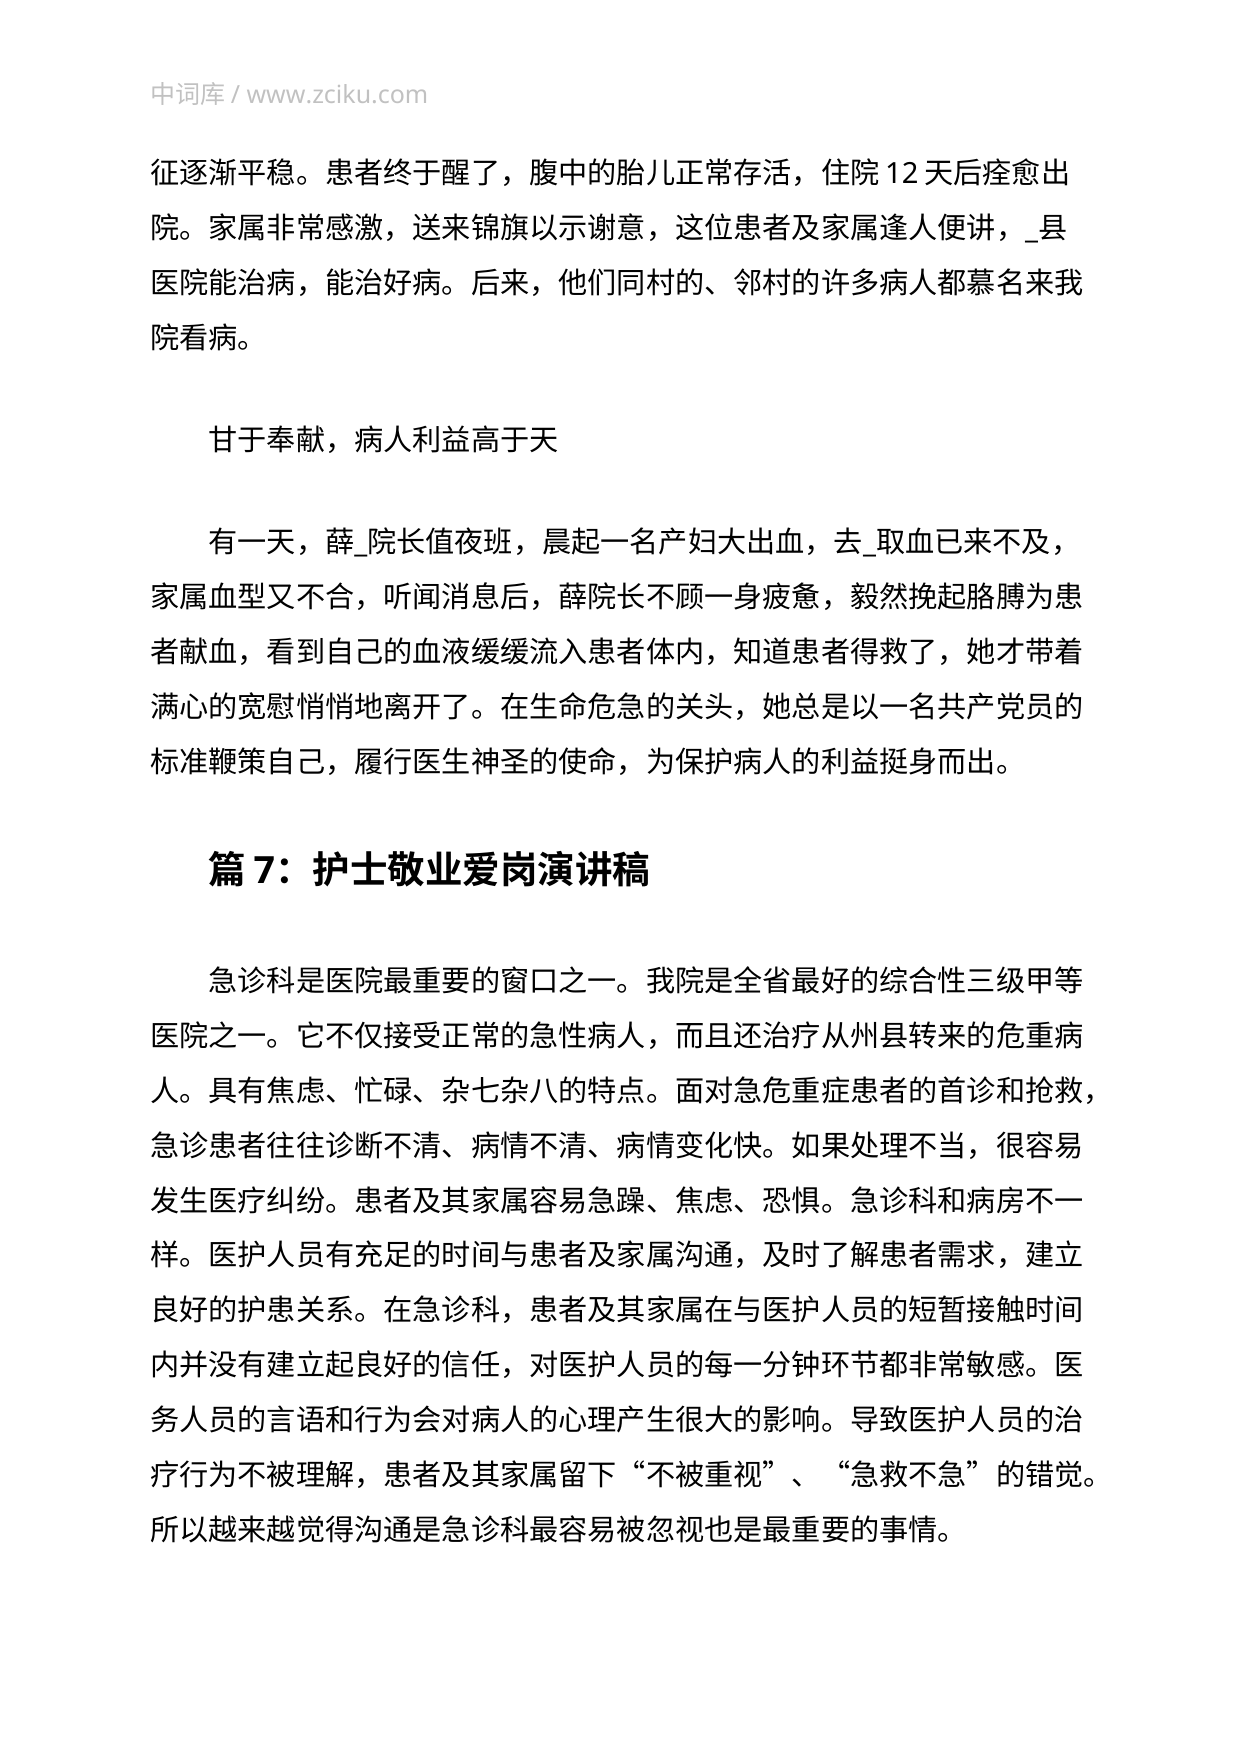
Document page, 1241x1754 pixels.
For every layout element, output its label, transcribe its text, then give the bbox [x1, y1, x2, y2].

text 篇7：护士敬业爱岗演讲稿 [150, 840, 1090, 894]
text 急诊科是医院最重要的窗口之一。我院是全省最好的综合性三级甲等医院之一。它不仅接受正常的急性病人，而且还治疗从州县转来的危重病人。具有焦虑、忙碌、杂七杂八的特点。面对急危重症患者的首诊和抢救，急诊患者往往诊断不清、病情不清、病情变化快。如果处理不当，很容易发生医疗纠纷。患者及其家属容易急躁、焦虑、恐惧。急诊科和病房不一样。医护人员有充足的时间与患者及家属沟通，及时了解患者需求，建立良好的护患关系。在急诊科，患者及其家属在与医护人员的短暂接触时间内并没有建立起良好的信任，对医护人员的每一分钟环节都非常敏感。医务人员的言语和行为会对病人的心理产生很大的影响。导致医护人员的治疗行为不被理解，患者及其家属留下“不被重视”、“急救不急”的错觉。所以越来越觉得沟通是急诊科最容易被忽视也是最重要的事情。 [150, 957, 1090, 1549]
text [150, 150, 1090, 357]
text 有一天，薛_院长值夜班，晨起一名产妇大出血，去_取血已来不及，家属血型又不合，听闻消息后，薛院长不顾一身疲惫，毅然挽起胳膊为患者献血，看到自己的血液缓缓流入患者体内，知道患者得救了，她才带着满心的宽慰悄悄地离开了。在生命危急的关头，她总是以一名共产党员的标准鞭策自己，履行医生神圣的使命，为保护病人的利益挺身而出。 [150, 518, 1090, 780]
text 甘于奉献，病人利益高于天 [150, 417, 1090, 459]
